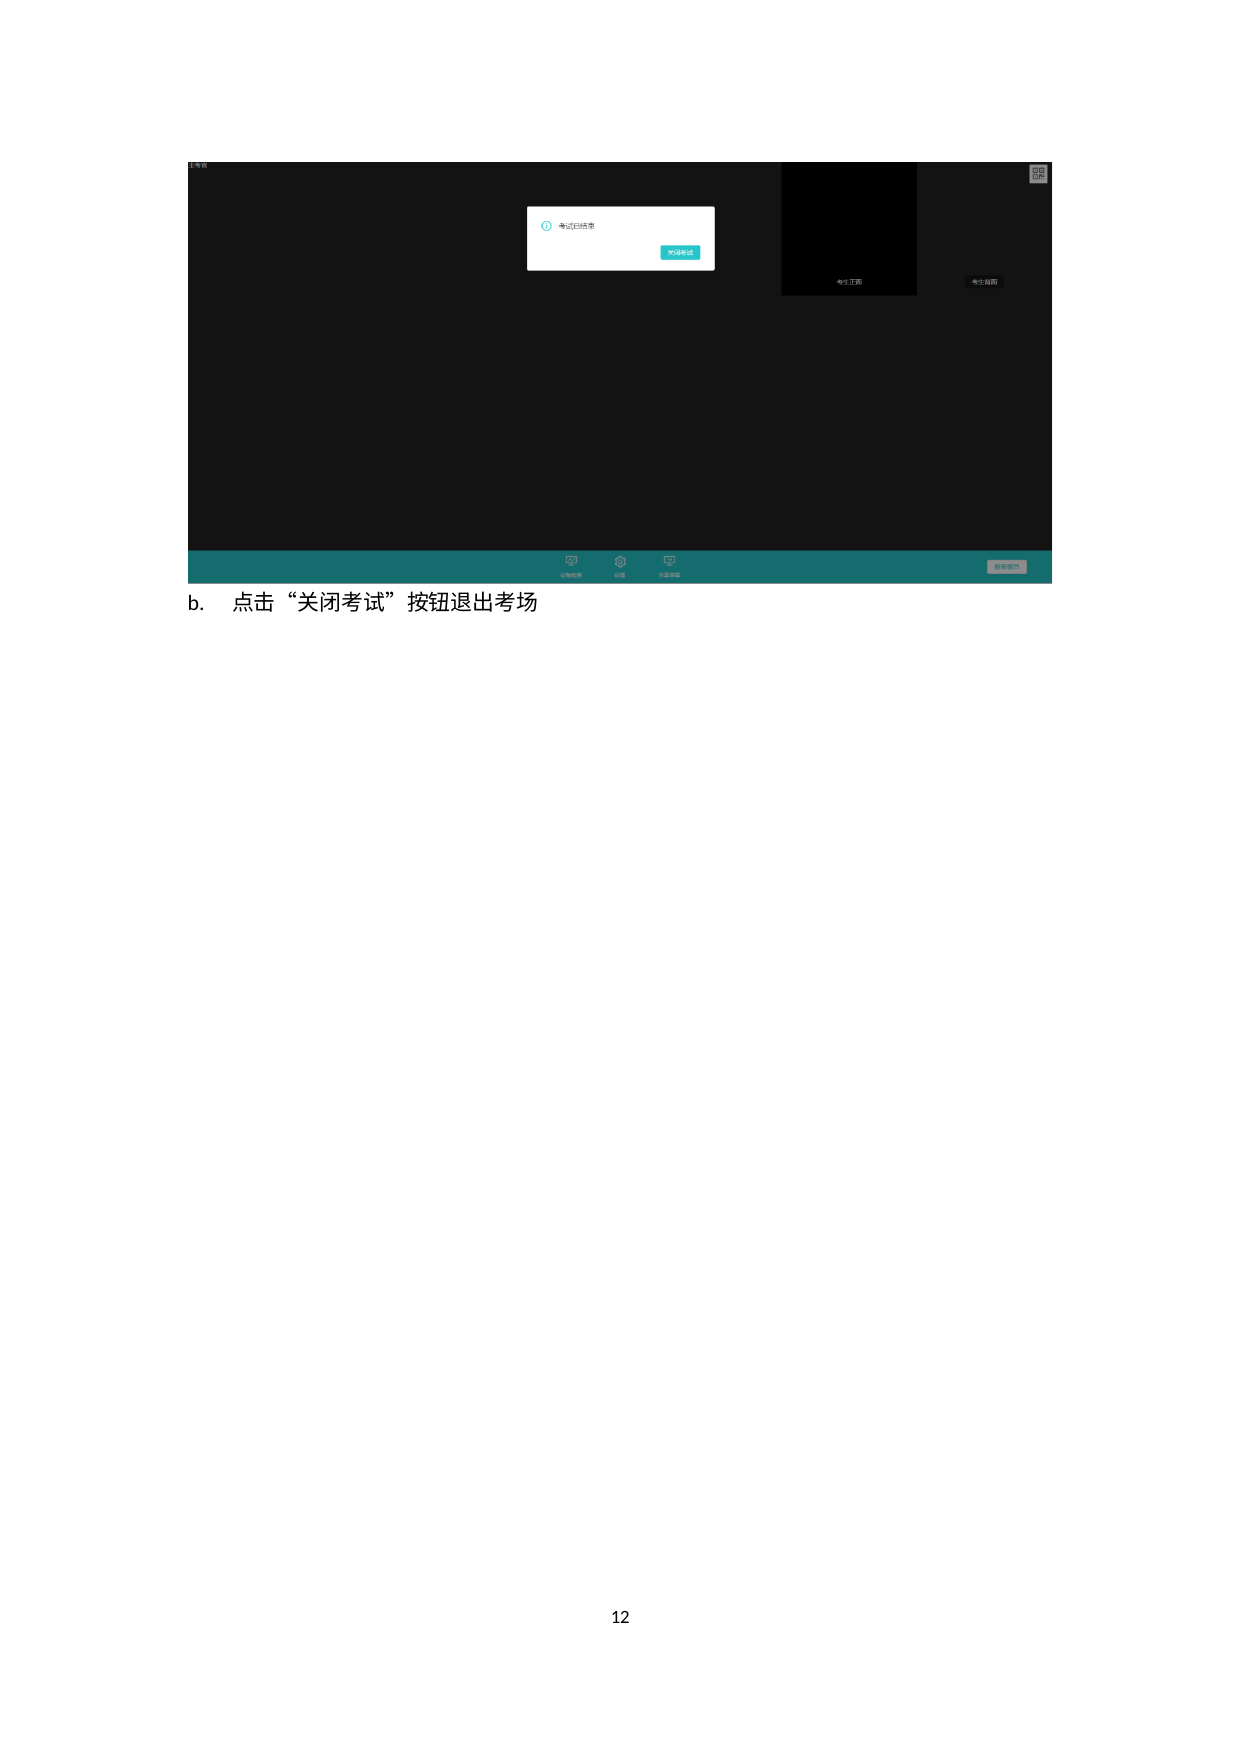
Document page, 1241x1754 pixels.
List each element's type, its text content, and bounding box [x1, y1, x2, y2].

picture [188, 162, 1053, 584]
list 点击“关闭考试”按钮退出考场 [187, 584, 1053, 617]
